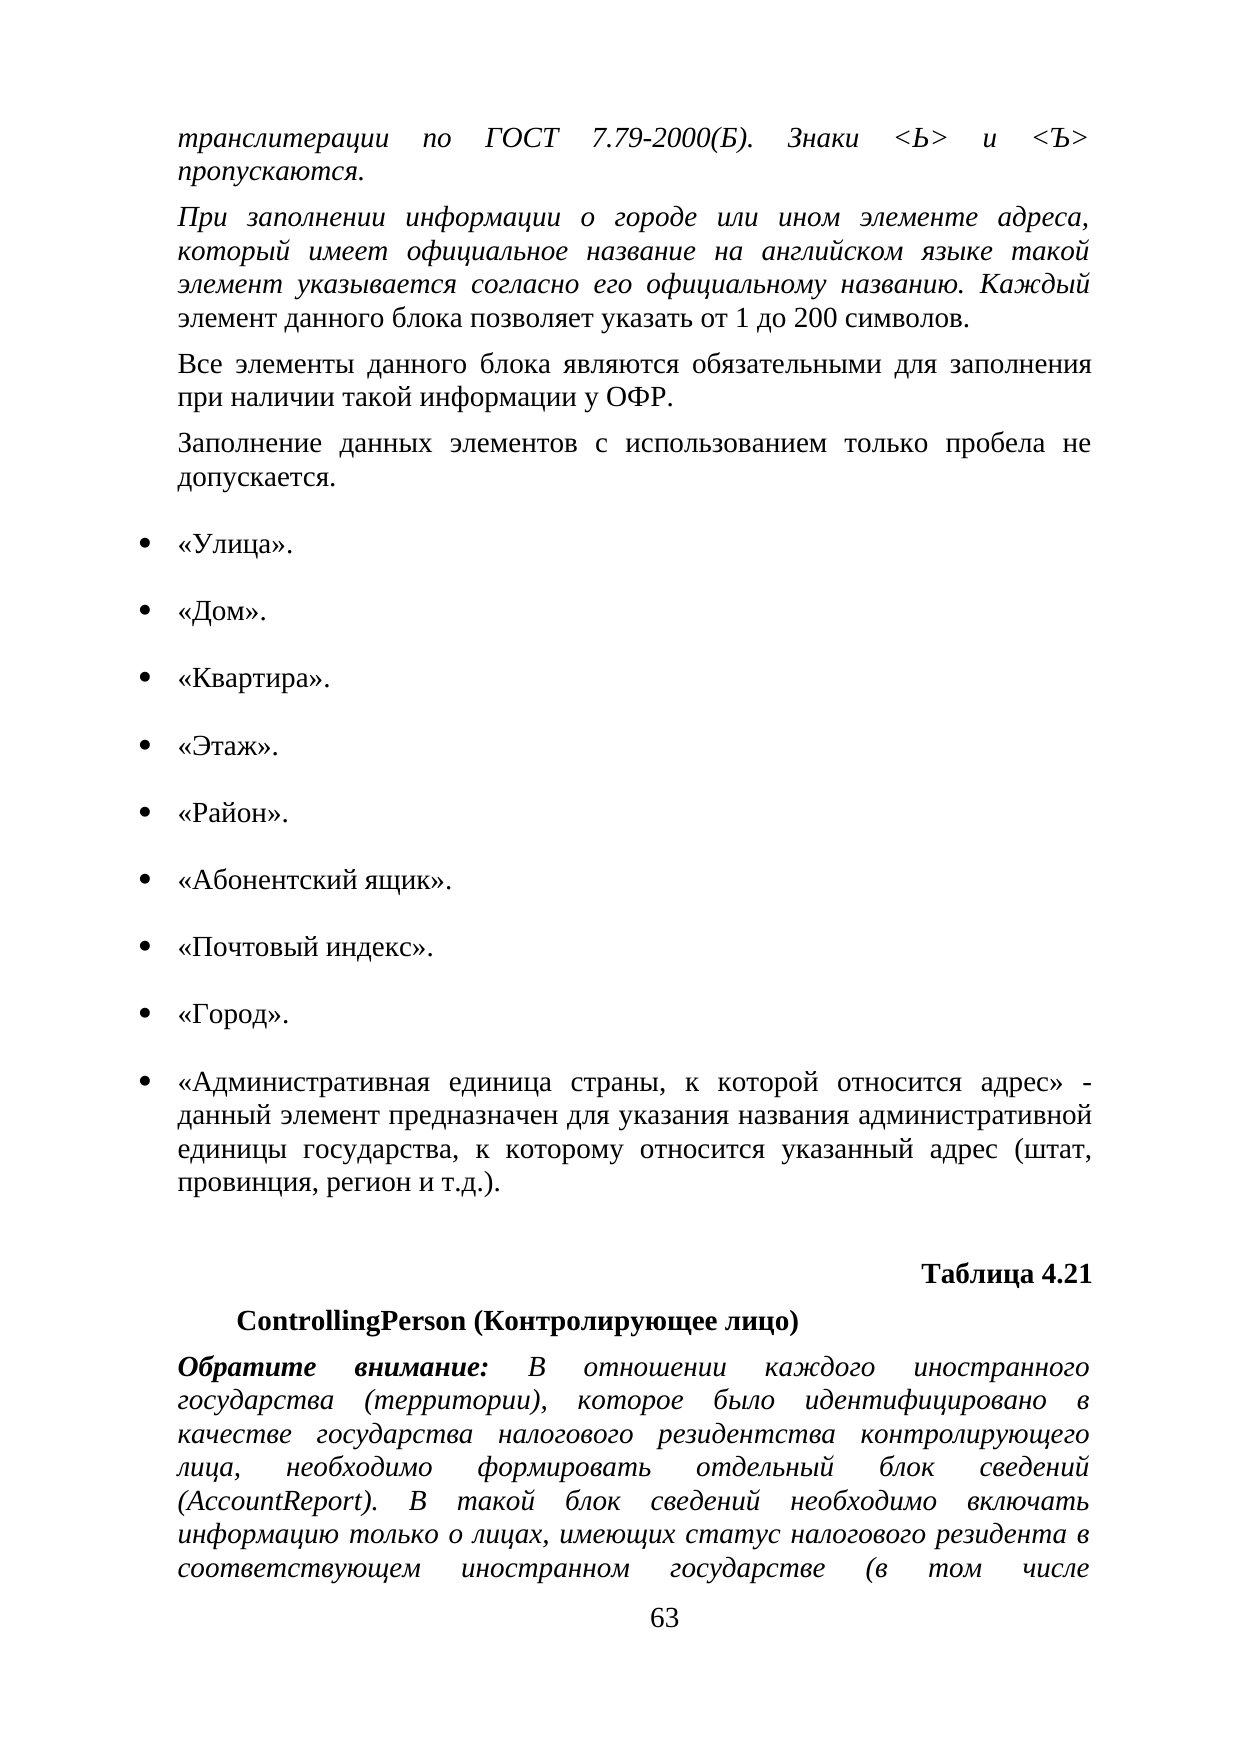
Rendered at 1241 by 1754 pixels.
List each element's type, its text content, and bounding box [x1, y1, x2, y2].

list «Административная единица страны, к которой относится адрес» - данный элемент предназначен для указания названия административной единицы государства, к которому относится указанный адрес (штат, провинция, регион и т.д.). [140, 1064, 1093, 1198]
list «Этаж». [140, 728, 1093, 761]
text Все элементы данного блока являются обязательными для заполнения при наличии такой информации у ОФР. [177, 346, 1093, 413]
subtitle ControllingPerson (Контролирующее лицо) [177, 1303, 1093, 1336]
list «Квартира». [140, 661, 1093, 694]
list Заполнение данных элементов с использованием только пробела не допускается. [177, 426, 1093, 493]
list «Улица». [140, 526, 1093, 560]
list «Дом». [140, 593, 1093, 627]
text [177, 1349, 1093, 1583]
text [177, 120, 1093, 187]
subtitle Таблица 4.21 [177, 1257, 1093, 1290]
list «Абонентский ящик». [140, 862, 1093, 896]
list «Почтовый индекс». [140, 929, 1093, 963]
list «Город». [140, 997, 1093, 1030]
text При заполнении информации о городе или ином элементе адреса, который имеет официальное название на английском языке такой элемент указывается согласно его официальному названию. Каждый элемент данного блока позволяет указать от 1 до 200 символов. [177, 199, 1093, 333]
list «Район». [140, 795, 1093, 829]
